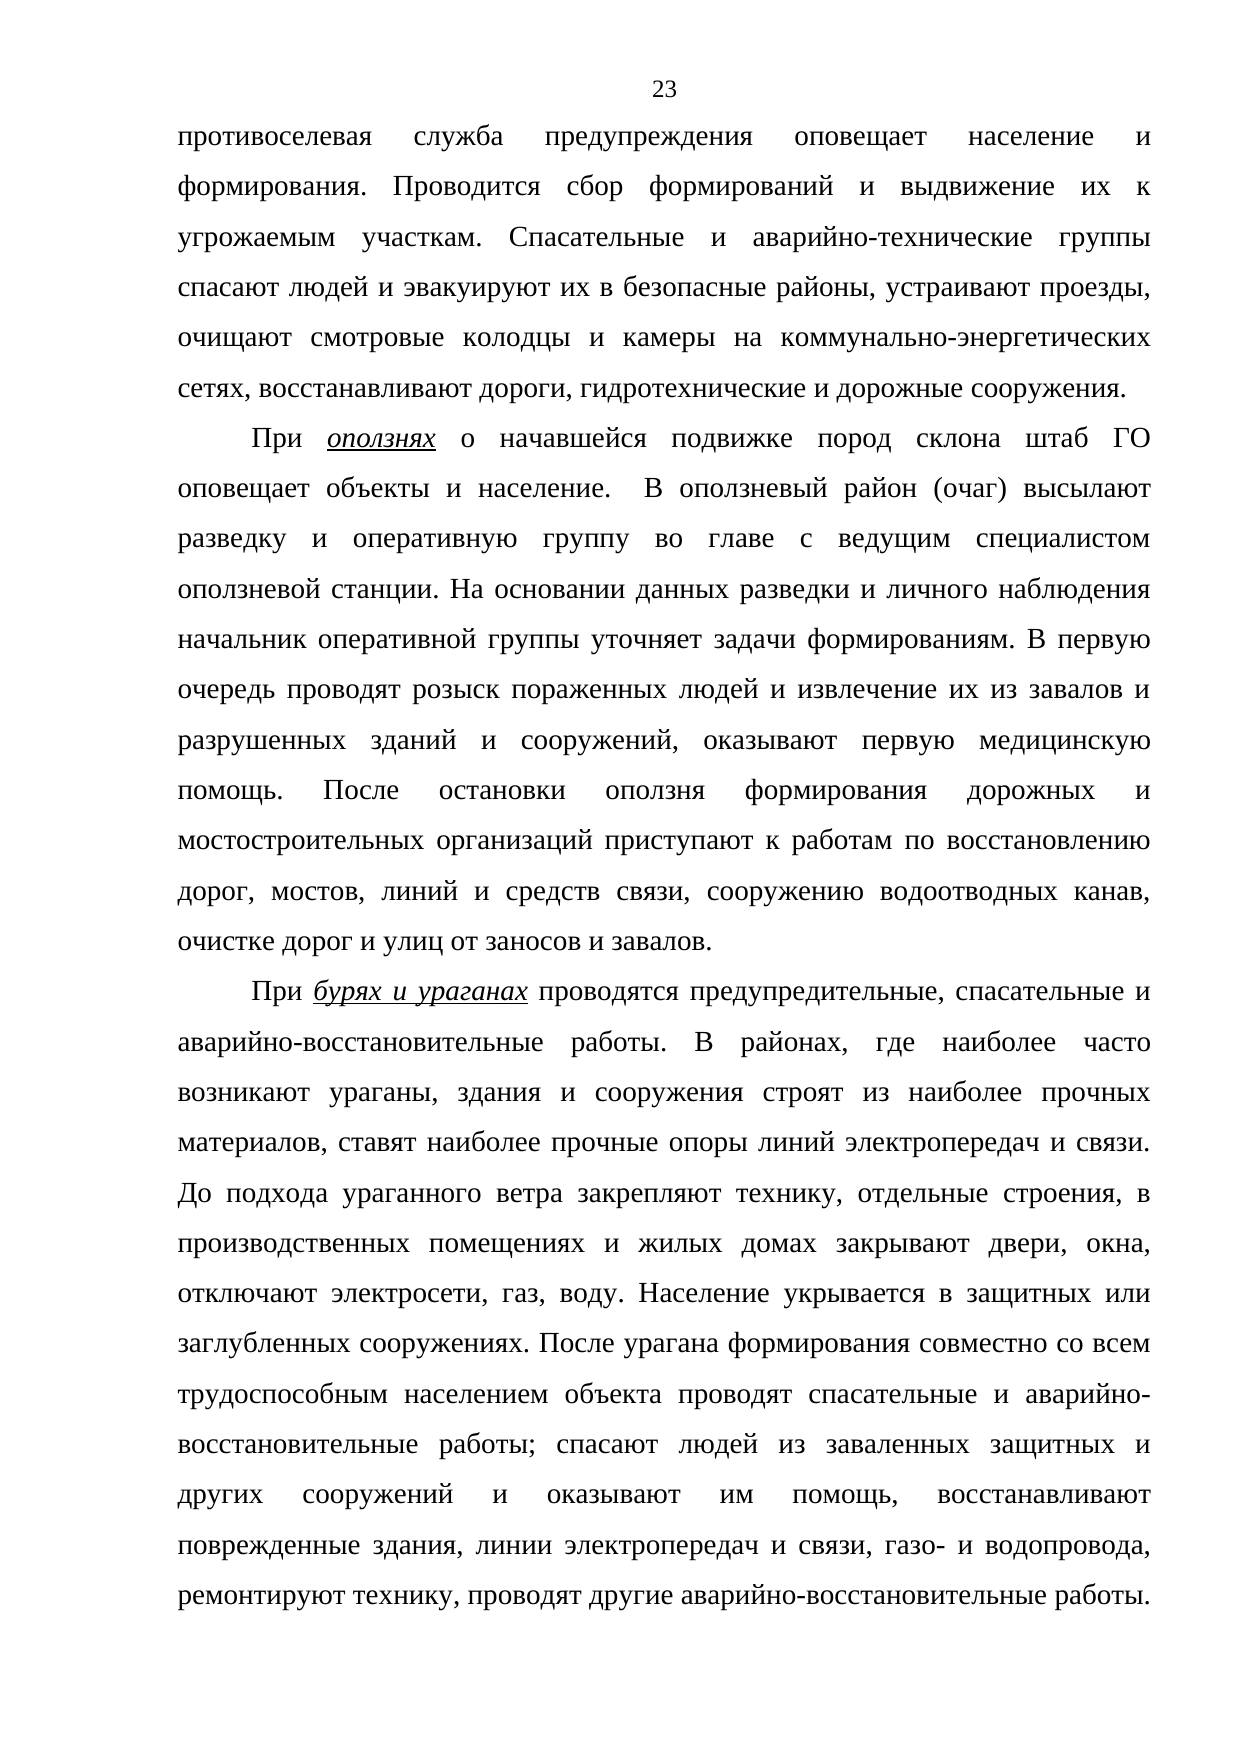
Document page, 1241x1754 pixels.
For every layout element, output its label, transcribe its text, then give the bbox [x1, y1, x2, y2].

text При бурях и ураганах проводятся предупредительные, спасательные и аварийно-восстановительные работы. В районах, где наиболее часто возникают ураганы, здания и сооружения строят из наиболее прочных материалов, ставят наиболее прочные опоры линий электропередач и связи. До подхода ураганного ветра закрепляют технику, отдельные строения, в производственных помещениях и жилых домах закрывают двери, окна, отключают электросети, газ, воду. Население укрывается в защитных или заглубленных сооружениях. После урагана формирования совместно со всем трудоспособным населением объекта проводят спасательные и аварийно-восстановительные работы; спасают людей из заваленных защитных и других сооружений и оказывают им помощь, восстанавливают поврежденные здания, линии электропередач и связи, газо- и водопровода, ремонтируют технику, проводят другие аварийно-восстановительные работы. [177, 973, 1152, 1611]
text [177, 118, 1152, 403]
text При оползнях о начавшейся подвижке пород склона штаб ГО оповещает объекты и население. В оползневый район (очаг) высылают разведку и оперативную группу во главе с ведущим специалистом оползневой станции. На основании данных разведки и личного наблюдения начальник оперативной группы уточняет задачи формированиям. В первую очередь проводят розыск пораженных людей и извлечение их из завалов и разрушенных зданий и сооружений, оказывают первую медицинскую помощь. После остановки оползня формирования дорожных и мостостроительных организаций приступают к работам по восстановлению дорог, мостов, линий и средств связи, сооружению водоотводных канав, очистке дорог и улиц от заносов и завалов. [177, 420, 1152, 957]
